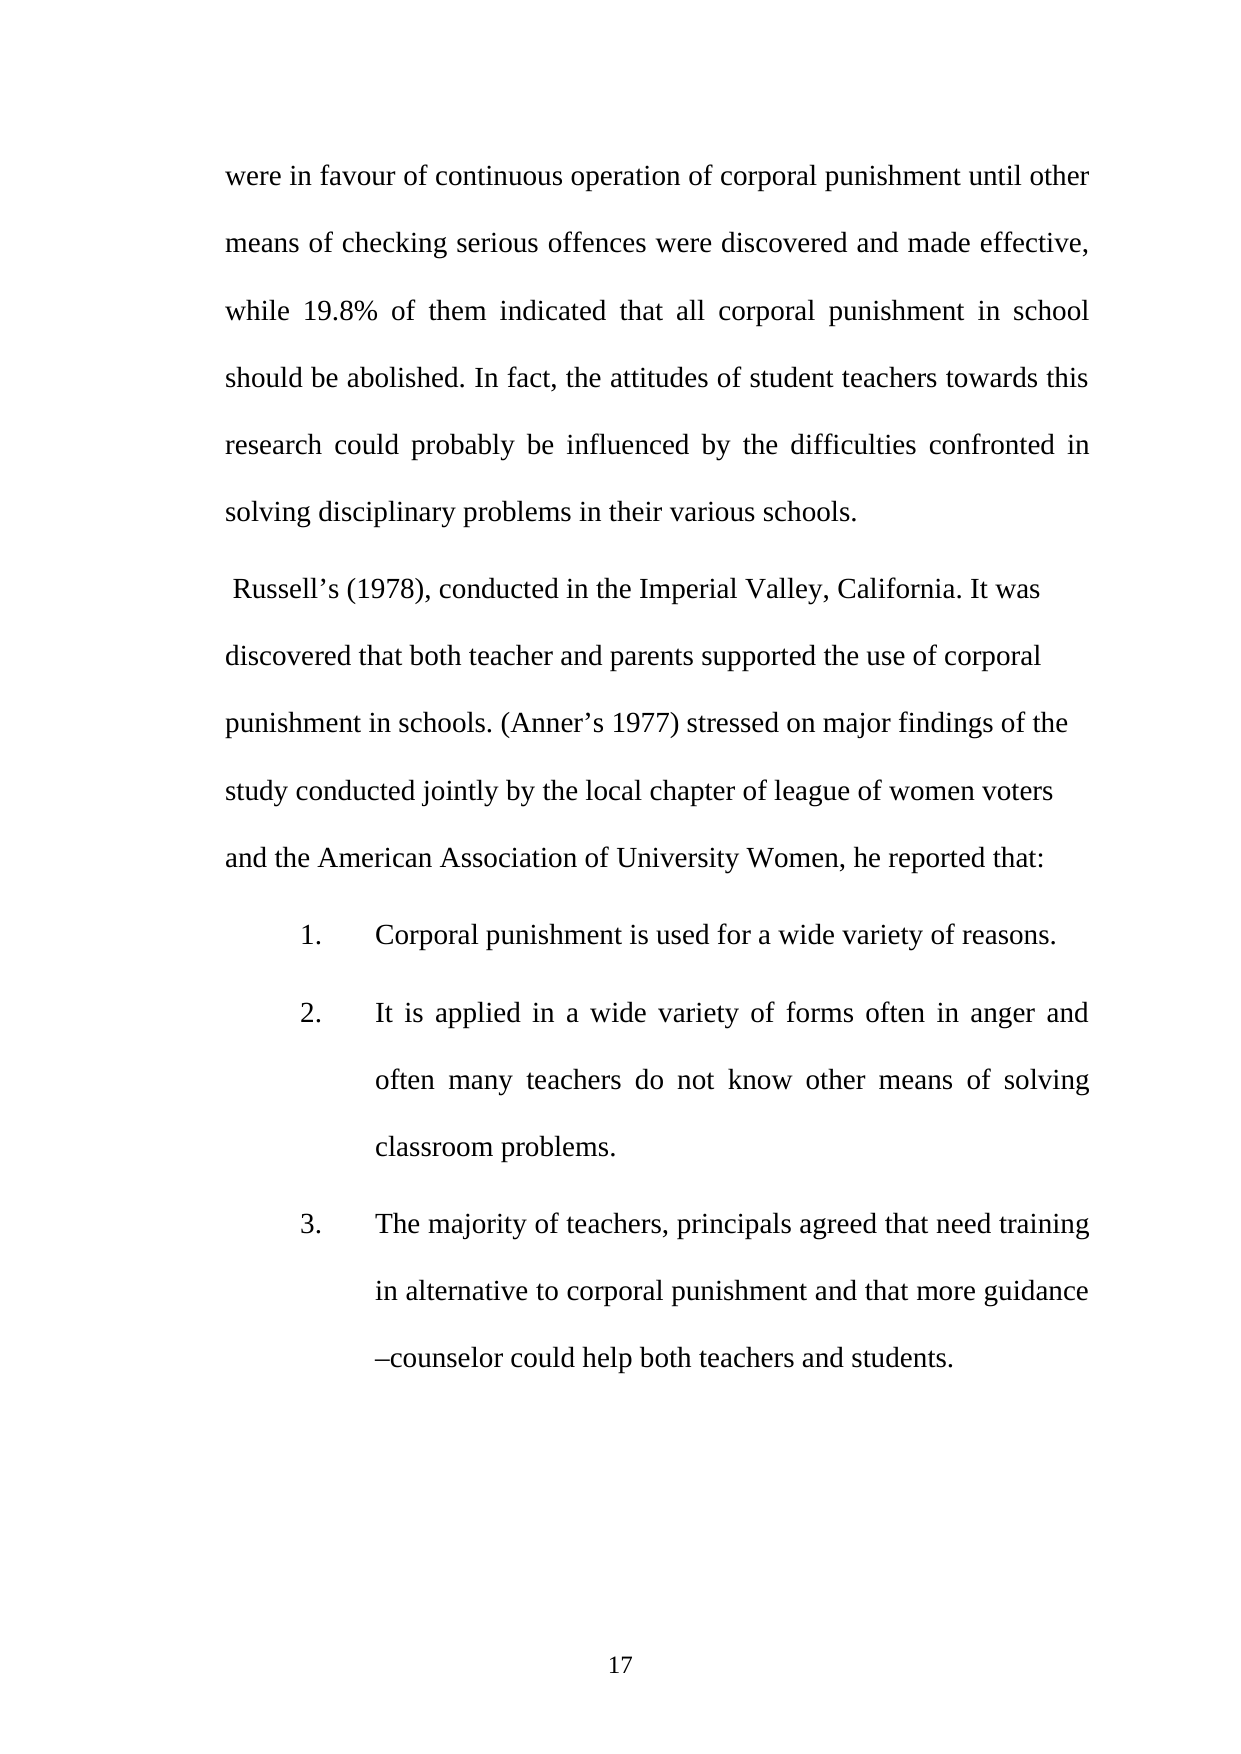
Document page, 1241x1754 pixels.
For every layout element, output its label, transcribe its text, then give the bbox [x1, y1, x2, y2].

list Corporal punishment is used for a wide variety of reasons. [300, 917, 1090, 951]
list It is applied in a wide variety of forms often in anger and often many teachers do not know other means of solving classroom problems. [300, 995, 1090, 1162]
list The majority of teachers, principals agreed that need training in alternative to corporal punishment and that more guidance –counselor could help both teachers and students. [300, 1206, 1090, 1374]
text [225, 158, 1090, 527]
text Russell’s (1978), conducted in the Imperial Valley, California. It was discovered that both teacher and parents supported the use of corporal punishment in schools. (Anner’s 1977) stressed on major findings of the study conducted jointly by the local chapter of league of women voters and the American Association of University Women, he reported that: [225, 571, 1090, 873]
